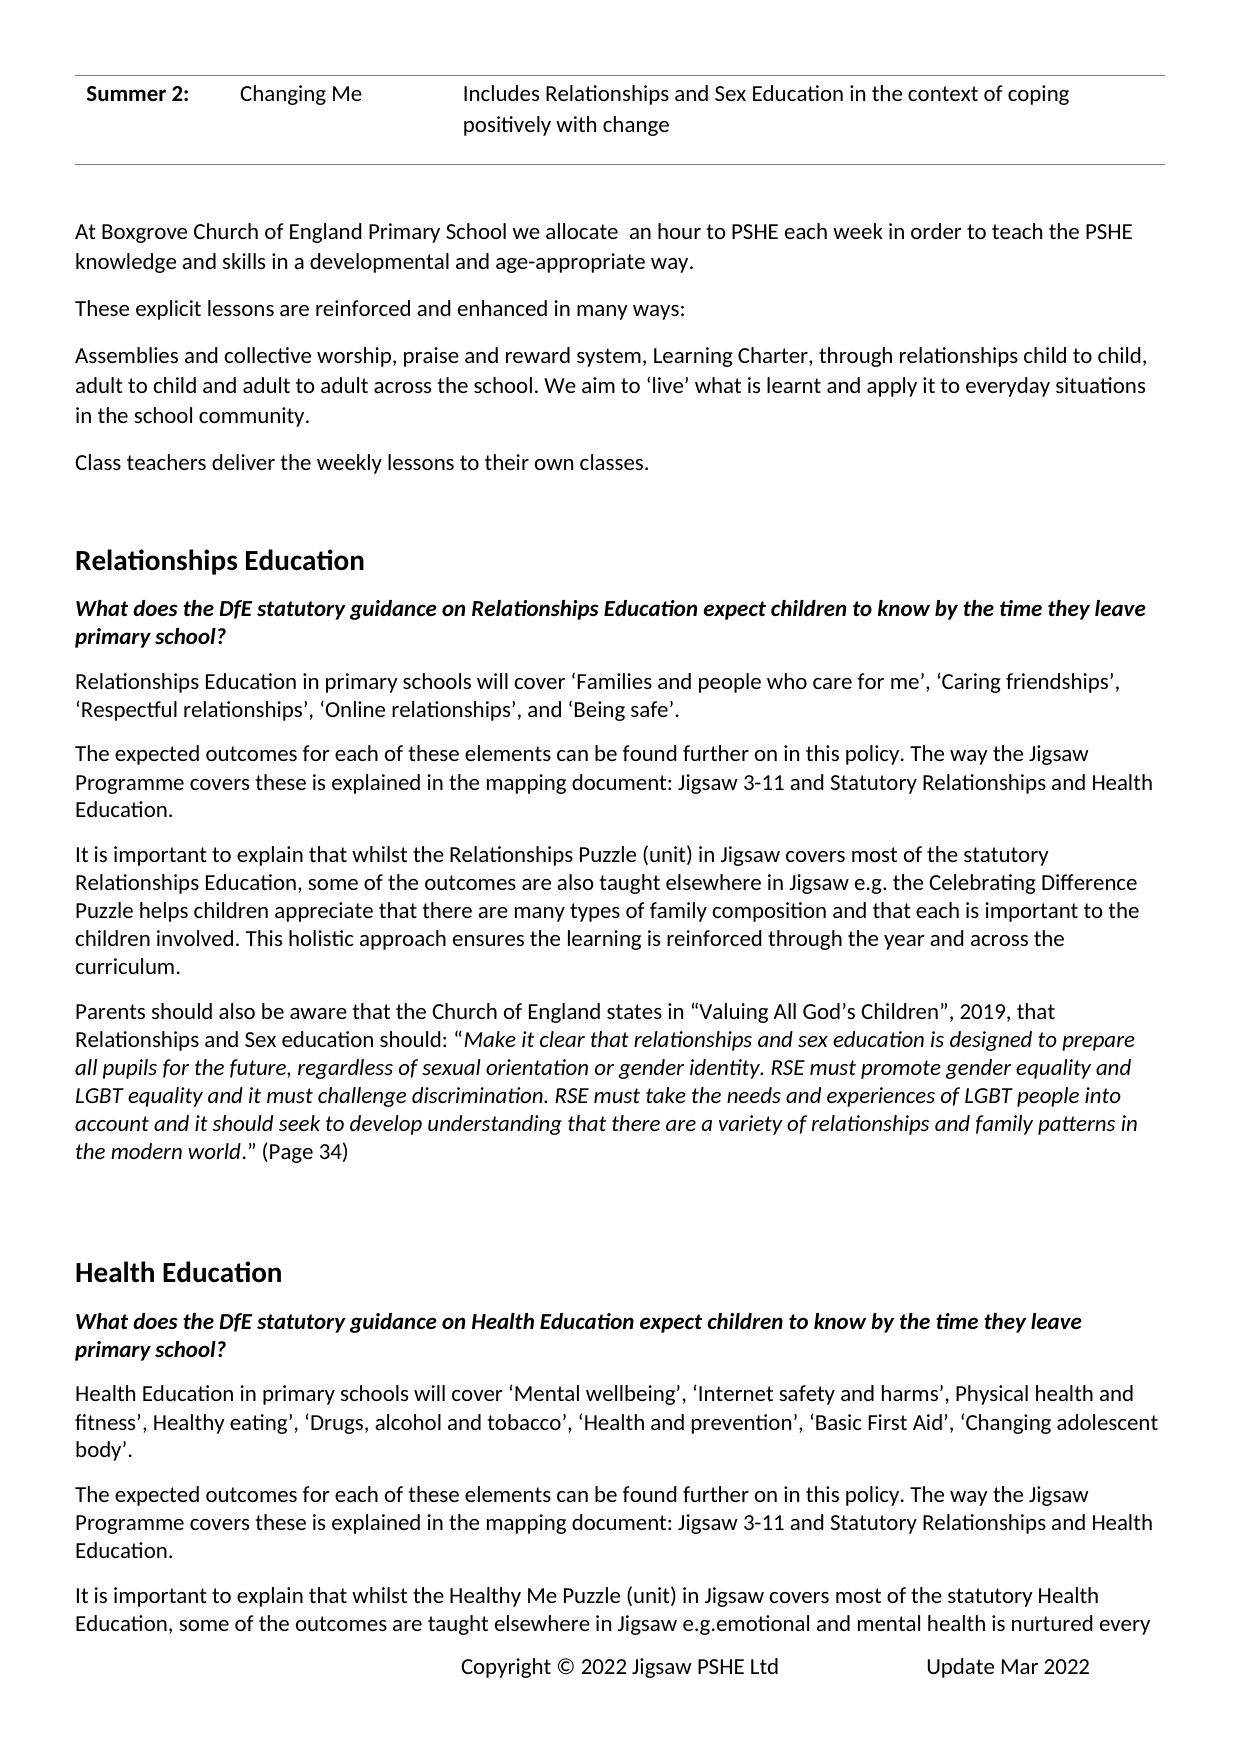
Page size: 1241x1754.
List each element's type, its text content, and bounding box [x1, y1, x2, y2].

text What does the DfE statutory guidance on Relationships Education expect children to know by the time they leave primary school? [75, 594, 1165, 650]
text The expected outcomes for each of these elements can be found further on in this policy. The way the Jigsaw Programme covers these is explained in the mapping document: Jigsaw 3-11 and Statutory Relationships and Health Education. [75, 739, 1165, 824]
text Relationships Education in primary schools will cover ‘Families and people who care for me’, ‘Caring friendships’, ‘Respectful relationships’, ‘Online relationships’, and ‘Being safe’. [75, 667, 1165, 723]
text Assemblies and collective worship, praise and reward system, Learning Charter, through relationships child to child, adult to child and adult to adult across the school. We aim to ‘live’ what is learnt and apply it to everyday situations in the school community. [75, 341, 1165, 429]
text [75, 1581, 1165, 1637]
text Parents should also be aware that the Church of England states in “Valuing All God’s Children”, 2019, that Relationships and Sex education should: “Make it clear that relationships and sex education is designed to prepare all pupils for the future, regardless of sexual orientation or gender identity. RSE must promote gender equality and LGBT equality and it must challenge discrimination. RSE must take the needs and experiences of LGBT people into account and it should seek to develop understanding that there are a variety of relationships and family patterns in the modern world.” (Page 34) [75, 997, 1165, 1165]
text At Boxgrove Church of England Primary School we allocate an hour to PSHE each week in order to teach the PSHE knowledge and skills in a developmental and age-appropriate way. [75, 217, 1165, 275]
text These explicit lessons are reinforced and enhanced in many ways: [75, 294, 1165, 322]
text What does the DfE statutory guidance on Health Education expect children to know by the time they leave primary school? [75, 1307, 1165, 1363]
text Relationships Education [75, 542, 1165, 577]
table_cell Includes Relationships and Sex Education in the context of coping positively with change [451, 76, 1165, 163]
text Health Education [75, 1254, 1165, 1290]
text The expected outcomes for each of these elements can be found further on in this policy. The way the Jigsaw Programme covers these is explained in the mapping document: Jigsaw 3-11 and Statutory Relationships and Health Education. [75, 1480, 1165, 1564]
text Health Education in primary schools will cover ‘Mental wellbeing’, ‘Internet safety and harms’, Physical health and fitness’, Healthy eating’, ‘Drugs, alcohol and tobacco’, ‘Health and prevention’, ‘Basic First Aid’, ‘Changing adolescent body’. [75, 1379, 1165, 1464]
text Class teachers deliver the weekly lessons to their own classes. [75, 448, 1165, 476]
text It is important to explain that whilst the Relationships Puzzle (unit) in Jigsaw covers most of the statutory Relationships Education, some of the outcomes are also taught elsewhere in Jigsaw e.g. the Celebrating Difference Puzzle helps children appreciate that there are many types of family composition and that each is important to the children involved. This holistic approach ensures the learning is reinforced through the year and across the curriculum. [75, 840, 1165, 980]
table_cell Summer 2: [75, 76, 229, 163]
table_cell Changing Me [229, 76, 451, 163]
